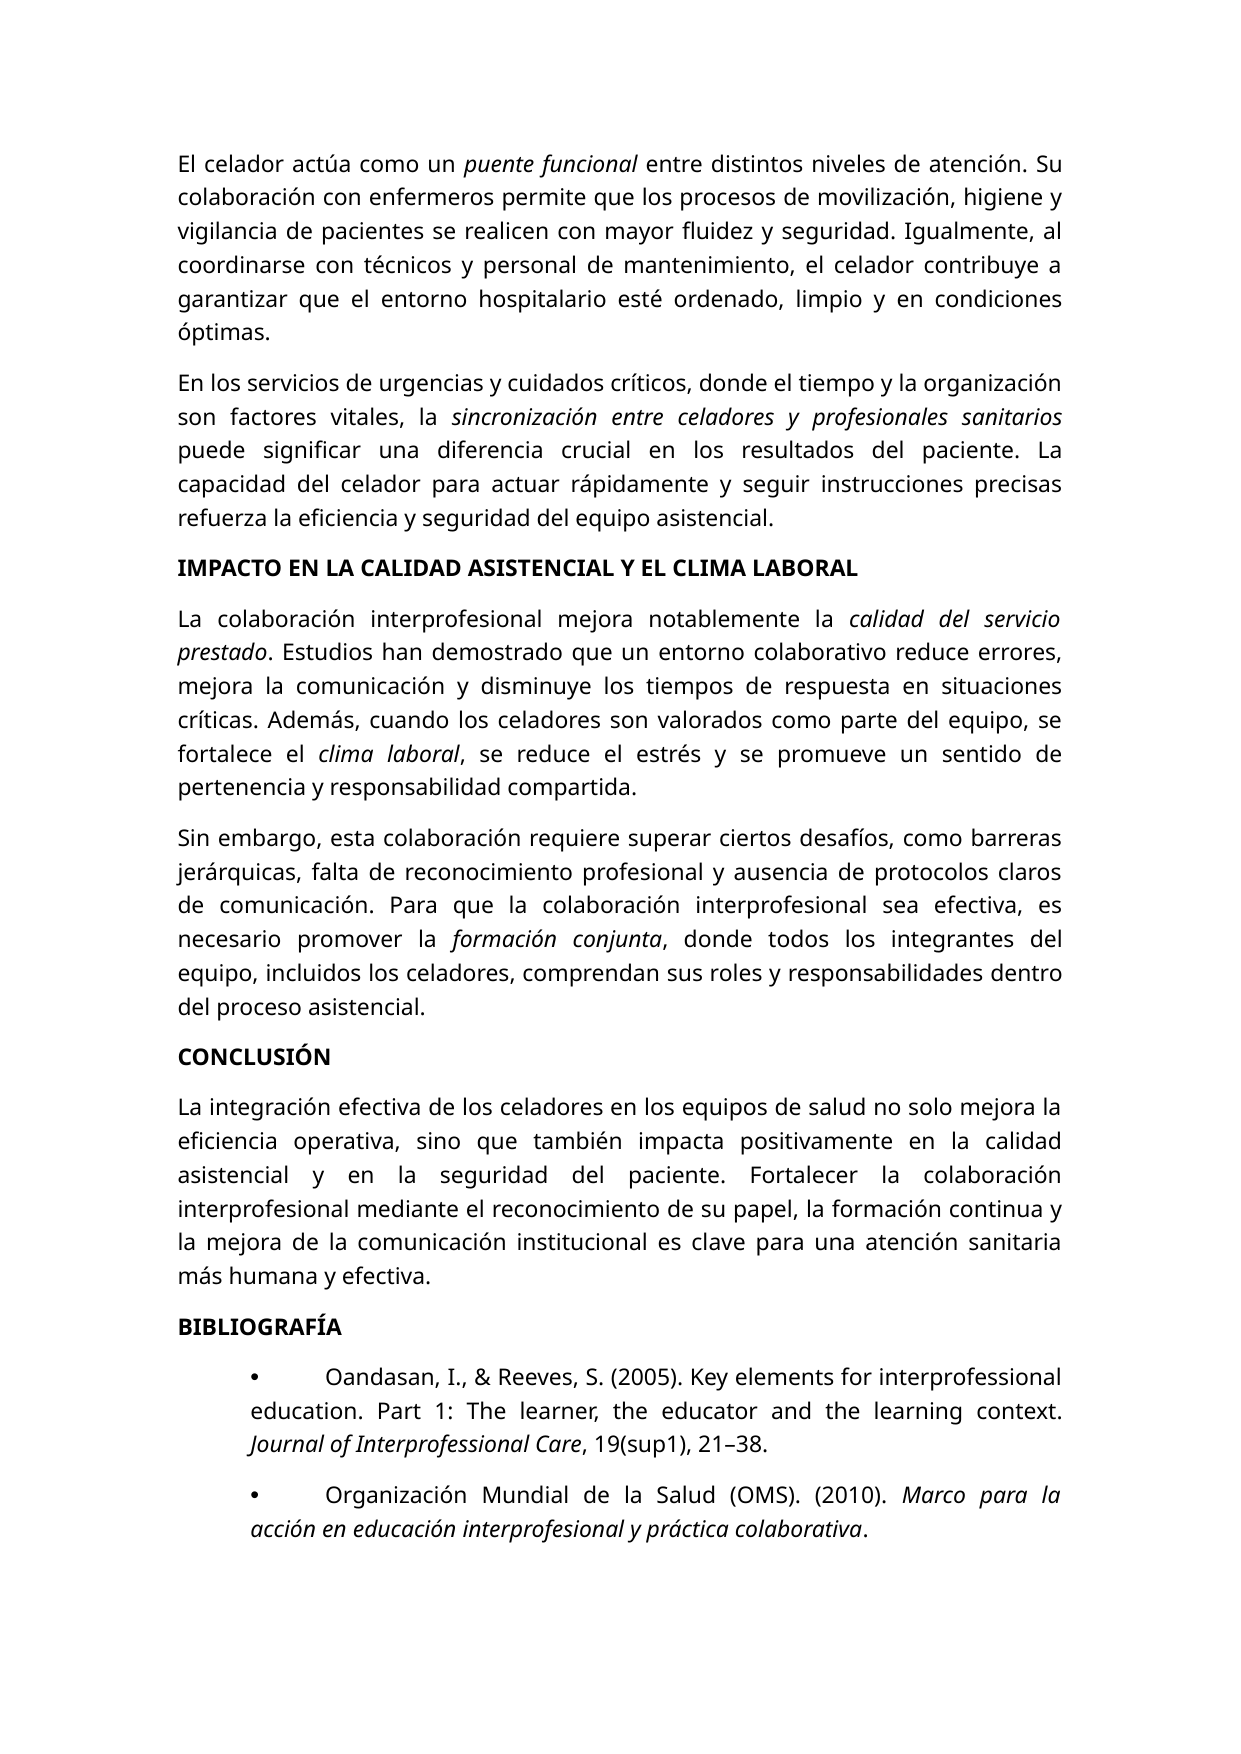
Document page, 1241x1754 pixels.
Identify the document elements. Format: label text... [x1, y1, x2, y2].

text IMPACTO EN LA CALIDAD ASISTENCIAL Y EL CLIMA LABORAL [177, 552, 1063, 583]
text En los servicios de urgencias y cuidados críticos, donde el tiempo y la organización son factores vitales, la sincronización entre celadores y profesionales sanitarios puede significar una diferencia crucial en los resultados del paciente. La capacidad del celador para actuar rápidamente y seguir instrucciones precisas refuerza la eficiencia y seguridad del equipo asistencial. [177, 367, 1063, 533]
text BIBLIOGRAFÍA [177, 1311, 1063, 1342]
text La integración efectiva de los celadores en los equipos de salud no solo mejora la eficiencia operativa, sino que también impacta positivamente en la calidad asistencial y en la seguridad del paciente. Fortalecer la colaboración interprofesional mediante el reconocimiento de su papel, la formación continua y la mejora de la comunicación institucional es clave para una atención sanitaria más humana y efectiva. [177, 1091, 1063, 1291]
text La colaboración interprofesional mejora notablemente la calidad del servicio prestado. Estudios han demostrado que un entorno colaborativo reduce errores, mejora la comunicación y disminuye los tiempos de respuesta en situaciones críticas. Además, cuando los celadores son valorados como parte del equipo, se fortalece el clima laboral, se reduce el estrés y se promueve un sentido de pertenencia y responsabilidad compartida. [177, 603, 1063, 803]
list Organización Mundial de la Salud (OMS). (2010). Marco para la acción en educación interprofesional y práctica colaborativa. [250, 1479, 1063, 1544]
text Sin embargo, esta colaboración requiere superar ciertos desafíos, como barreras jerárquicas, falta de reconocimiento profesional y ausencia de protocolos claros de comunicación. Para que la colaboración interprofesional sea efectiva, es necesario promover la formación conjunta, donde todos los integrantes del equipo, incluidos los celadores, comprendan sus roles y responsabilidades dentro del proceso asistencial. [177, 822, 1063, 1022]
text El celador actúa como un puente funcional entre distintos niveles de atención. Su colaboración con enfermeros permite que los procesos de movilización, higiene y vigilancia de pacientes se realicen con mayor fluidez y seguridad. Igualmente, al coordinarse con técnicos y personal de mantenimiento, el celador contribuye a garantizar que el entorno hospitalario esté ordenado, limpio y en condiciones óptimas. [177, 148, 1063, 348]
text CONCLUSIÓN [177, 1041, 1063, 1072]
list Oandasan, I., & Reeves, S. (2005). Key elements for interprofessional education. Part 1: The learner, the educator and the learning context. Journal of Interprofessional Care, 19(sup1), 21–38. [250, 1361, 1063, 1460]
